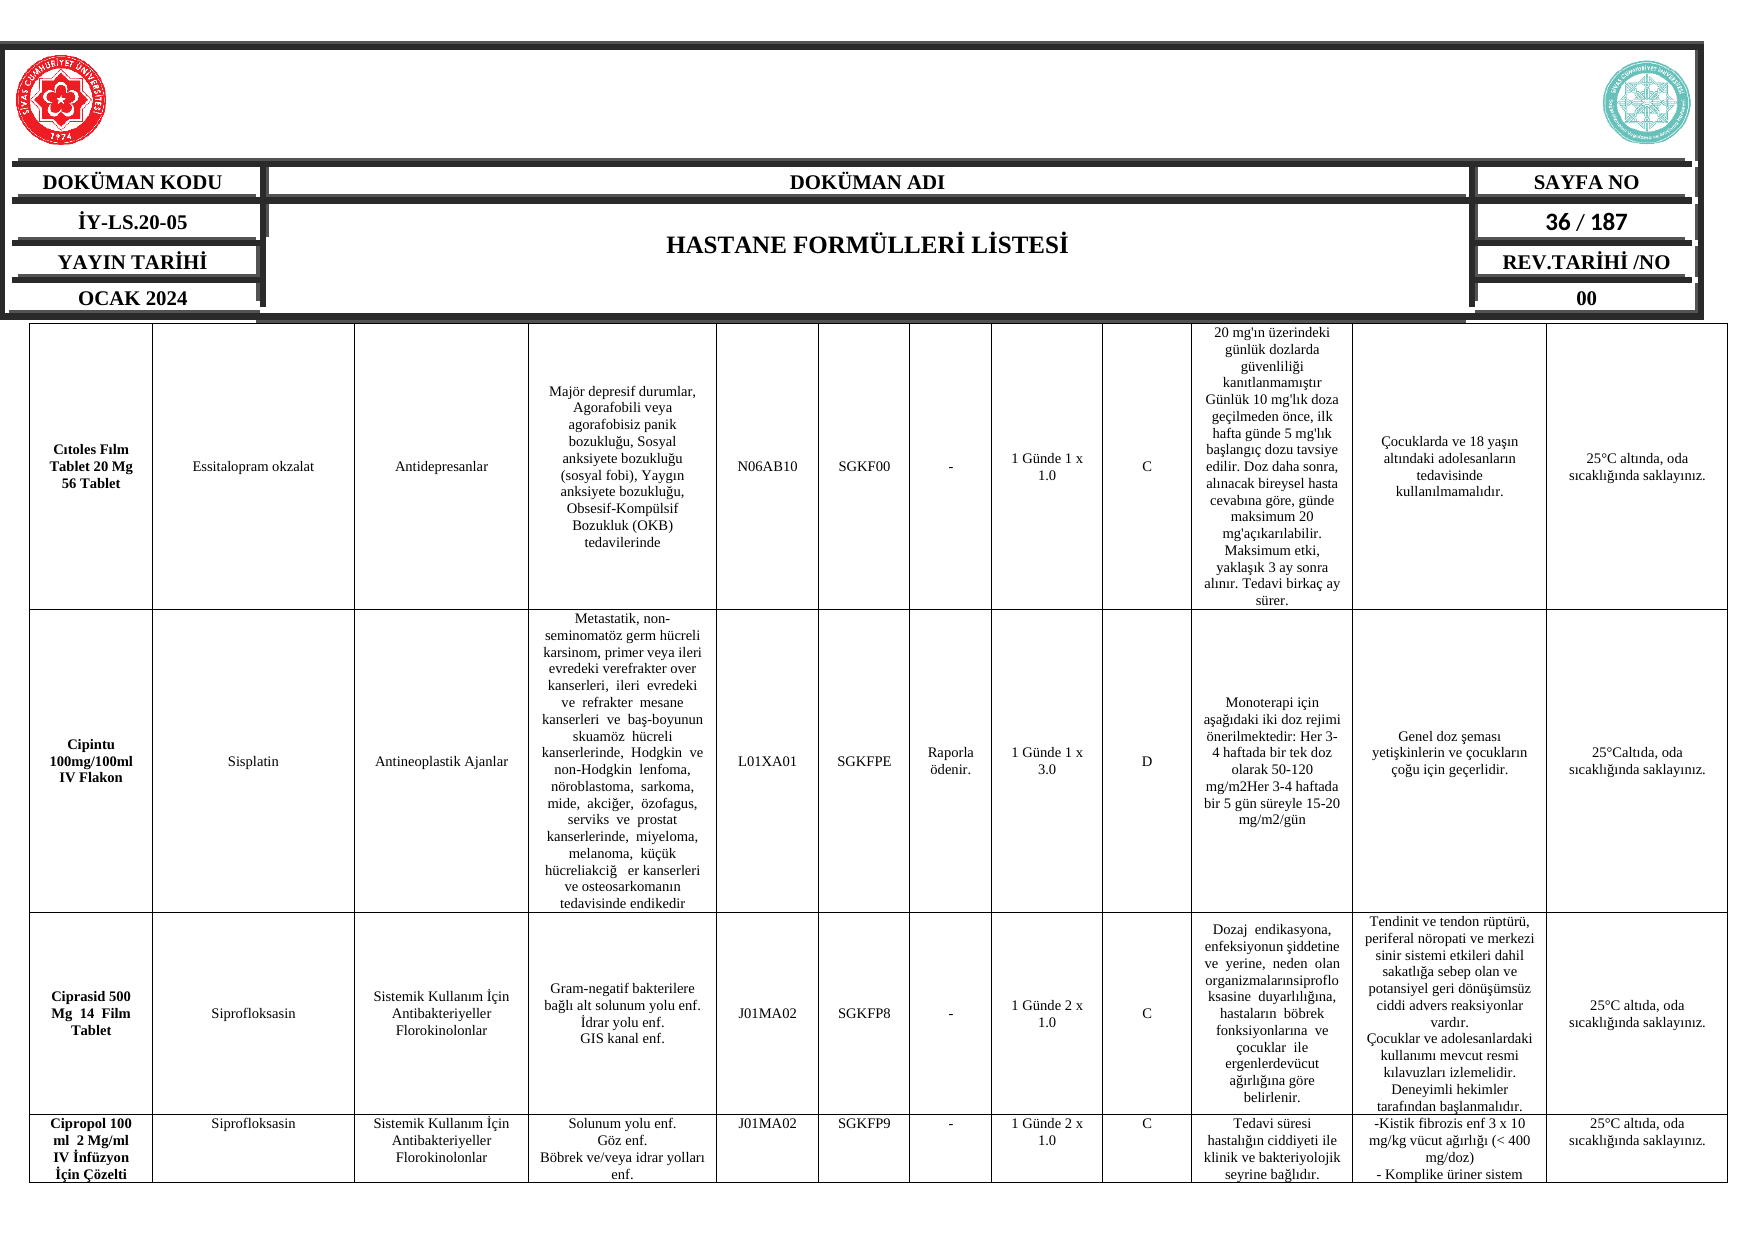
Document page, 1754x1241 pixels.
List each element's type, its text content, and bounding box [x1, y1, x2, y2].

table_cell Siprofloksasin [153, 913, 354, 1114]
table_cell 25°C altıda, oda sıcaklığında saklayınız. [1547, 913, 1727, 1114]
table_cell 20 mg'ın üzerindeki günlük dozlarda güvenliliği kanıtlanmamıştır Günlük 10 mg'lık doza geçilmeden önce, ilk hafta günde 5 mg'lık başlangıç dozu tavsiye edilir. Doz daha sonra, alınacak bireysel hasta cevabına göre, günde maksimum 20 mg'açıkarılabilir. Maksimum etki, yaklaşık 3 ay sonra alınır. Tedavi birkaç ay sürer. [1192, 324, 1352, 609]
table_cell Antidepresanlar [355, 324, 528, 609]
table_cell Çocuklarda ve 18 yaşın altındaki adolesanların tedavisinde kullanılmamalıdır. [1353, 324, 1546, 609]
table_cell - [910, 1115, 991, 1182]
table_cell 1 Günde 2 x 1.0 [992, 1115, 1102, 1182]
table_cell C [1103, 324, 1191, 609]
table_cell Sistemik Kullanım İçin Antibakteriyeller Florokinolonlar [355, 1115, 528, 1182]
table_cell Ciprasid 500 Mg 14 Film Tablet [30, 913, 152, 1114]
table_cell J01MA02 [717, 1115, 818, 1182]
picture [1598, 58, 1694, 149]
table_cell SGKF00 [819, 324, 909, 609]
table_cell Genel doz şeması yetişkinlerin ve çocukların çoğu için geçerlidir. [1353, 610, 1546, 912]
table_cell Sistemik Kullanım İçin Antibakteriyeller Florokinolonlar [355, 913, 528, 1114]
table_cell SGKFP8 [819, 913, 909, 1114]
table_cell Metastatik, non-seminomatöz germ hücreli karsinom, primer veya ileri evredeki verefrakter over kanserleri, ileri evredeki ve refrakter mesane kanserleri ve baş-boyunun skuamöz hücreli kanserlerinde, Hodgkin ve non-Hodgkin lenfoma, nöroblastoma, sarkoma, mide, akciğer, özofagus, serviks ve prostat kanserlerinde, miyeloma, melanoma, küçük hücreliakciğ er kanserleri ve osteosarkomanın tedavisinde endikedir [529, 610, 716, 912]
table_cell 1 Günde 1 x 1.0 [992, 324, 1102, 609]
table_cell - [910, 913, 991, 1114]
table_cell J01MA02 [717, 913, 818, 1114]
table_cell Solunum yolu enf. Göz enf. Böbrek ve/veya idrar yolları enf. Cilt ve yumuşak doku enf [529, 1115, 716, 1182]
table_cell Dozaj endikasyona, enfeksiyonun şiddetine ve yerine, neden olan organizmalarınsiprofloksasine duyarlılığına, hastaların böbrek fonksiyonlarına ve çocuklar ile ergenlerdevücut ağırlığına göre belirlenir. [1192, 913, 1352, 1114]
table_cell Cipintu 100mg/100ml IV Flakon [30, 610, 152, 912]
table_cell Cipropol 100 ml 2 Mg/ml IV İnfüzyon İçin Çözelti [30, 1115, 152, 1182]
table_cell N06AB10 [717, 324, 818, 609]
table_cell Gram-negatif bakterilere bağlı alt solunum yolu enf. İdrar yolu enf. GIS kanal enf. [529, 913, 716, 1114]
table_cell Essitalopram okzalat [153, 324, 354, 609]
table_cell Raporla ödenir. [910, 610, 991, 912]
table_cell SGKFPE [819, 610, 909, 912]
table_cell C [1103, 913, 1191, 1114]
table_cell Cıtoles Fılm Tablet 20 Mg 56 Tablet [30, 324, 152, 609]
table_cell SGKFP9 [819, 1115, 909, 1182]
table_cell 25°Caltıda, oda sıcaklığında saklayınız. [1547, 610, 1727, 912]
table_cell 25°C altıda, oda sıcaklığında saklayınız. [1547, 1115, 1727, 1182]
picture [13, 53, 108, 146]
table_cell L01XA01 [717, 610, 818, 912]
table_cell Antineoplastik Ajanlar [355, 610, 528, 912]
table_cell Sisplatin [153, 610, 354, 912]
table_cell Majör depresif durumlar, Agorafobili veya agorafobisiz panik bozukluğu, Sosyal anksiyete bozukluğu (sosyal fobi), Yaygın anksiyete bozukluğu, Obsesif-Kompülsif Bozukluk (OKB) tedavilerinde [529, 324, 716, 609]
table_cell 1 Günde 1 x 3.0 [992, 610, 1102, 912]
table_cell Tendinit ve tendon rüptürü, periferal nöropati ve merkezi sinir sistemi etkileri dahil sakatlığa sebep olan ve potansiyel geri dönüşümsüz ciddi advers reaksiyonlar vardır. Çocuklar ve adolesanlardaki kullanımı mevcut resmi kılavuzları izlemelidir. Deneyimli hekimler tarafından başlanmalıdır. [1353, 913, 1546, 1114]
table_cell Siprofloksasin [153, 1115, 354, 1182]
table_cell - [910, 324, 991, 609]
table_cell Monoterapi için aşağıdaki iki doz rejimi önerilmektedir: Her 3-4 haftada bir tek doz olarak 50-120 mg/m2Her 3-4 haftada bir 5 gün süreyle 15-20 mg/m2/gün [1192, 610, 1352, 912]
table_cell 1 Günde 2 x 1.0 [992, 913, 1102, 1114]
table_cell D [1103, 610, 1191, 912]
table_cell 25°C altında, oda sıcaklığında saklayınız. [1547, 324, 1727, 609]
table_cell C [1103, 1115, 1191, 1182]
